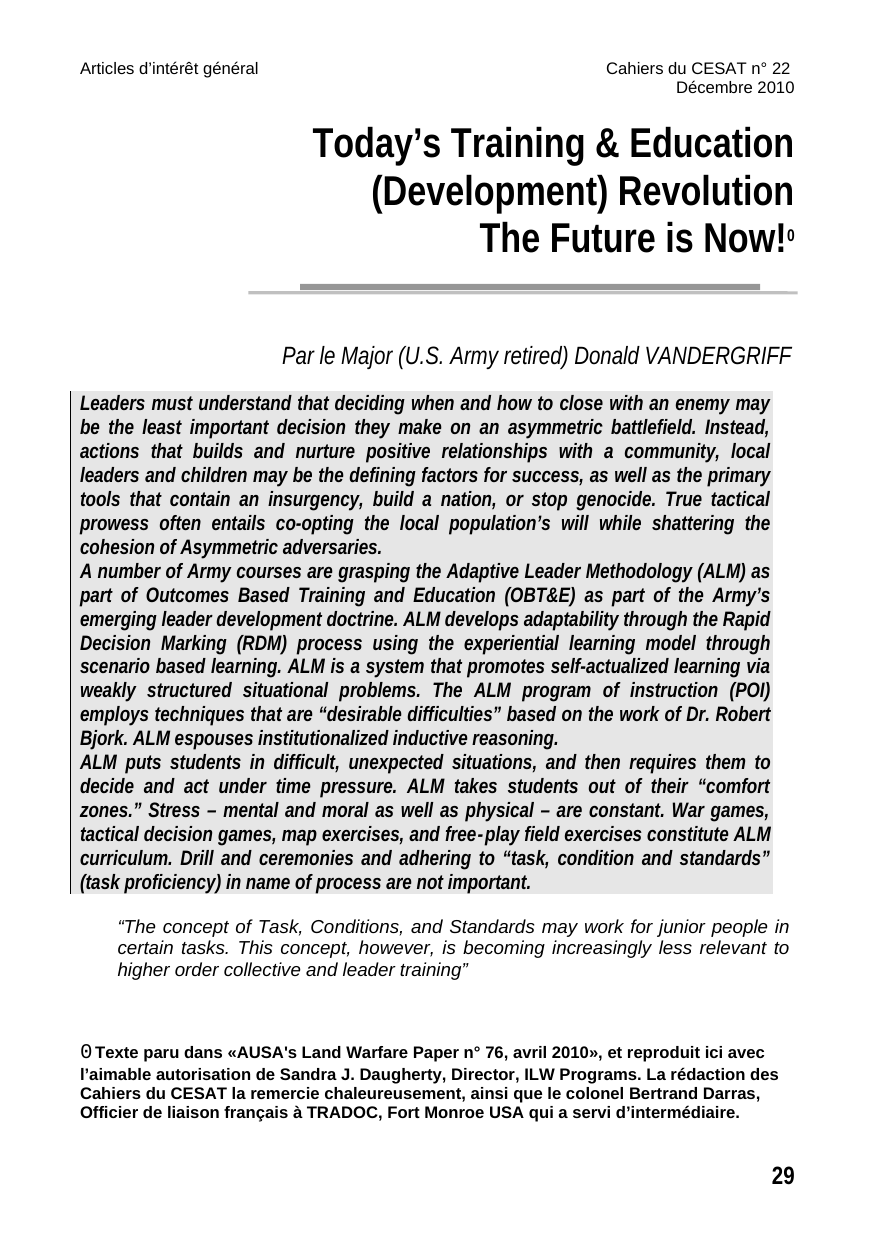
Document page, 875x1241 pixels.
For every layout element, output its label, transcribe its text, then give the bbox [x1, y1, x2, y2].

text The Future is Now! [80, 214, 794, 262]
text ALM puts students in difficult, unexpected situations, and then requires them to decide and act under time pressure. ALM takes students out of their “comfort zones.” Stress – mental and moral as well as physical – are constant. War games, tactical decision games, map exercises, and free-play field exercises constitute ALM curriculum. Drill and ceremonies and adhering to “task, condition and standards” (task proficiency) in name of process are not important. [71, 750, 773, 894]
text Leaders must understand that deciding when and how to close with an enemy may be the least important decision they make on an asymmetric battlefield. Instead, actions that builds and nurture positive relationships with a community, local leaders and children may be the defining factors for success, as well as the primary tools that contain an insurgency, build a nation, or stop genocide. True tactical prowess often entails co-opting the local population’s will while shattering the cohesion of Asymmetric adversaries. [71, 391, 773, 558]
text Today’s Training & Education (Development) Revolution [80, 118, 794, 214]
text “The concept of Task, Conditions, and Standards may work for junior people in certain tasks. This concept, however, is becoming increasingly less relevant to higher order collective and leader training” [117, 916, 792, 980]
subtitle Par le Major (U.S. Army retired) Donald VANDERGRIFF [80, 341, 794, 369]
text A number of Army courses are grasping the Adaptive Leader Methodology (ALM) as part of Outcomes Based Training and Education (OBT&E) as part of the Army’s emerging leader development doctrine. ALM develops adaptability through the Rapid Decision Marking (RDM) process using the experiential learning model through scenario based learning. ALM is a system that promotes self-actualized learning via weakly structured situational problems. The ALM program of instruction (POI) employs techniques that are “desirable difficulties” based on the work of Dr. Robert Bjork. ALM espouses institutionalized inductive reasoning. [71, 558, 773, 750]
